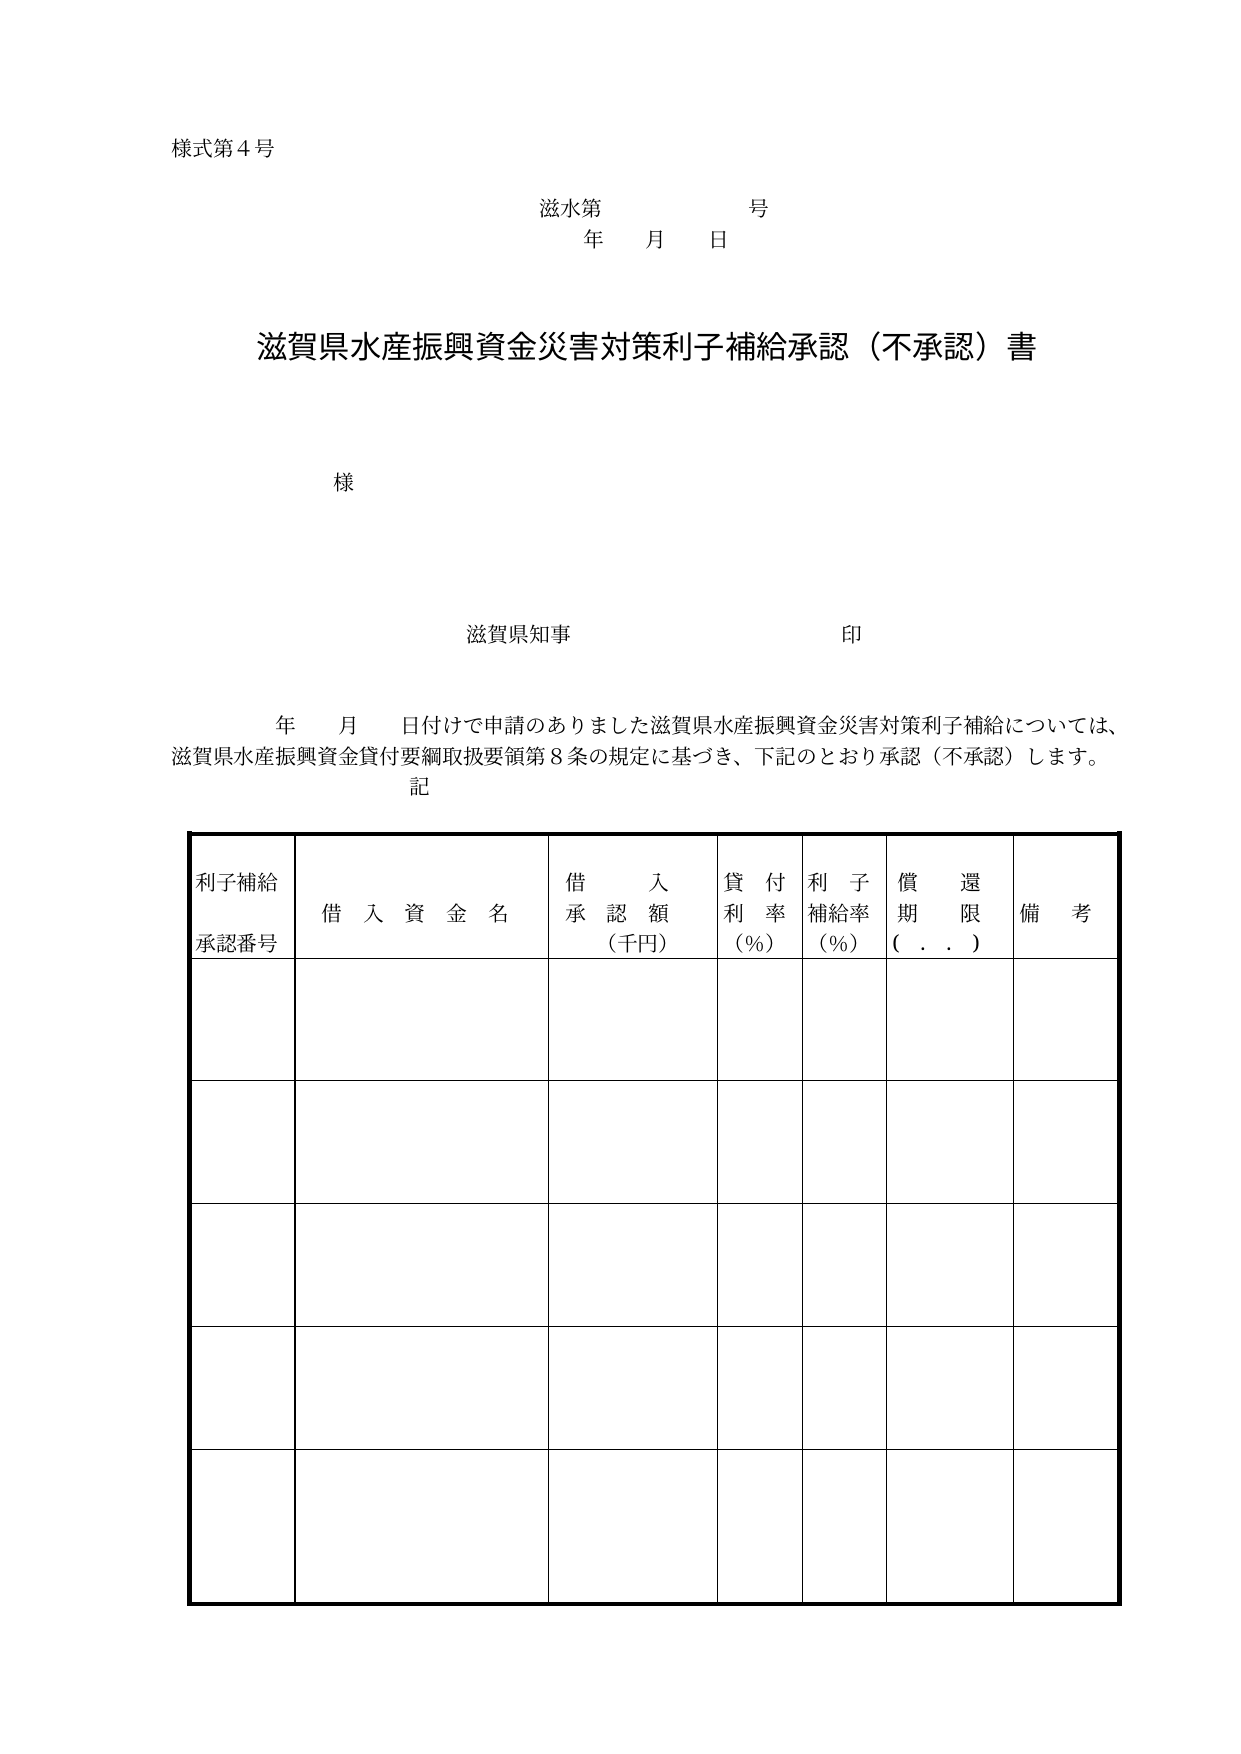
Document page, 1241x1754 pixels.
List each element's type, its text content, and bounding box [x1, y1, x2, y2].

table_header 借 入 承 認 額 （千円） [549, 836, 717, 958]
text 様式第４号 [171, 132, 1122, 162]
table_cell [549, 1450, 717, 1602]
table_cell [296, 1327, 548, 1448]
table_cell [1014, 1450, 1117, 1602]
table_cell [887, 1327, 1013, 1448]
text 滋水第 号 [171, 193, 1122, 223]
text 滋賀県水産振興資金災害対策利子補給承認（不承認）書 [171, 314, 1122, 375]
table_cell [192, 1204, 294, 1326]
text 年 月 日付けで申請のありました滋賀県水産振興資金災害対策利子補給については、滋賀県水産振興資金貸付要綱取扱要領第８条の規定に基づき、下記のとおり承認（不承認）します。 [171, 710, 1122, 771]
table_header 利 子 補給率 （％） [803, 836, 886, 958]
table_cell [549, 1327, 717, 1448]
table_cell [718, 1327, 802, 1448]
text 様 [171, 466, 1122, 497]
table_cell [296, 1081, 548, 1203]
table_cell [192, 1081, 294, 1203]
table_header 貸 付 利 率 （％） [718, 836, 802, 958]
table_cell [1014, 1204, 1117, 1326]
table_cell [803, 1204, 886, 1326]
table_cell [718, 1450, 802, 1602]
table_header 利子補給 承認番号 [192, 836, 294, 958]
table_cell [803, 1450, 886, 1602]
table_cell [803, 1327, 886, 1448]
table_cell [549, 959, 717, 1080]
table_cell [549, 1081, 717, 1203]
table_cell [887, 1204, 1013, 1326]
table_cell [549, 1204, 717, 1326]
table_cell [718, 1081, 802, 1203]
table_cell [296, 959, 548, 1080]
table_cell [887, 1081, 1013, 1203]
table_header 償 還 期 限 ( . . ) [887, 836, 1013, 958]
table_cell [1014, 959, 1117, 1080]
table_cell [803, 959, 886, 1080]
table_cell [803, 1081, 886, 1203]
table_cell [192, 959, 294, 1080]
text 滋賀県知事 印 [171, 618, 1122, 649]
table_cell [718, 959, 802, 1080]
table_cell [718, 1204, 802, 1326]
table_cell [296, 1450, 548, 1602]
text 記 [171, 771, 1122, 801]
table_cell [887, 959, 1013, 1080]
table_cell [296, 1204, 548, 1326]
table_cell [192, 1450, 294, 1602]
table_header 備 考 [1014, 836, 1117, 958]
table_cell [1014, 1081, 1117, 1203]
table_header 借 入 資 金 名 [296, 836, 548, 958]
table_cell [887, 1450, 1013, 1602]
table_cell [1014, 1327, 1117, 1448]
table_cell [192, 1327, 294, 1448]
text 年 月 日 [171, 223, 1122, 253]
